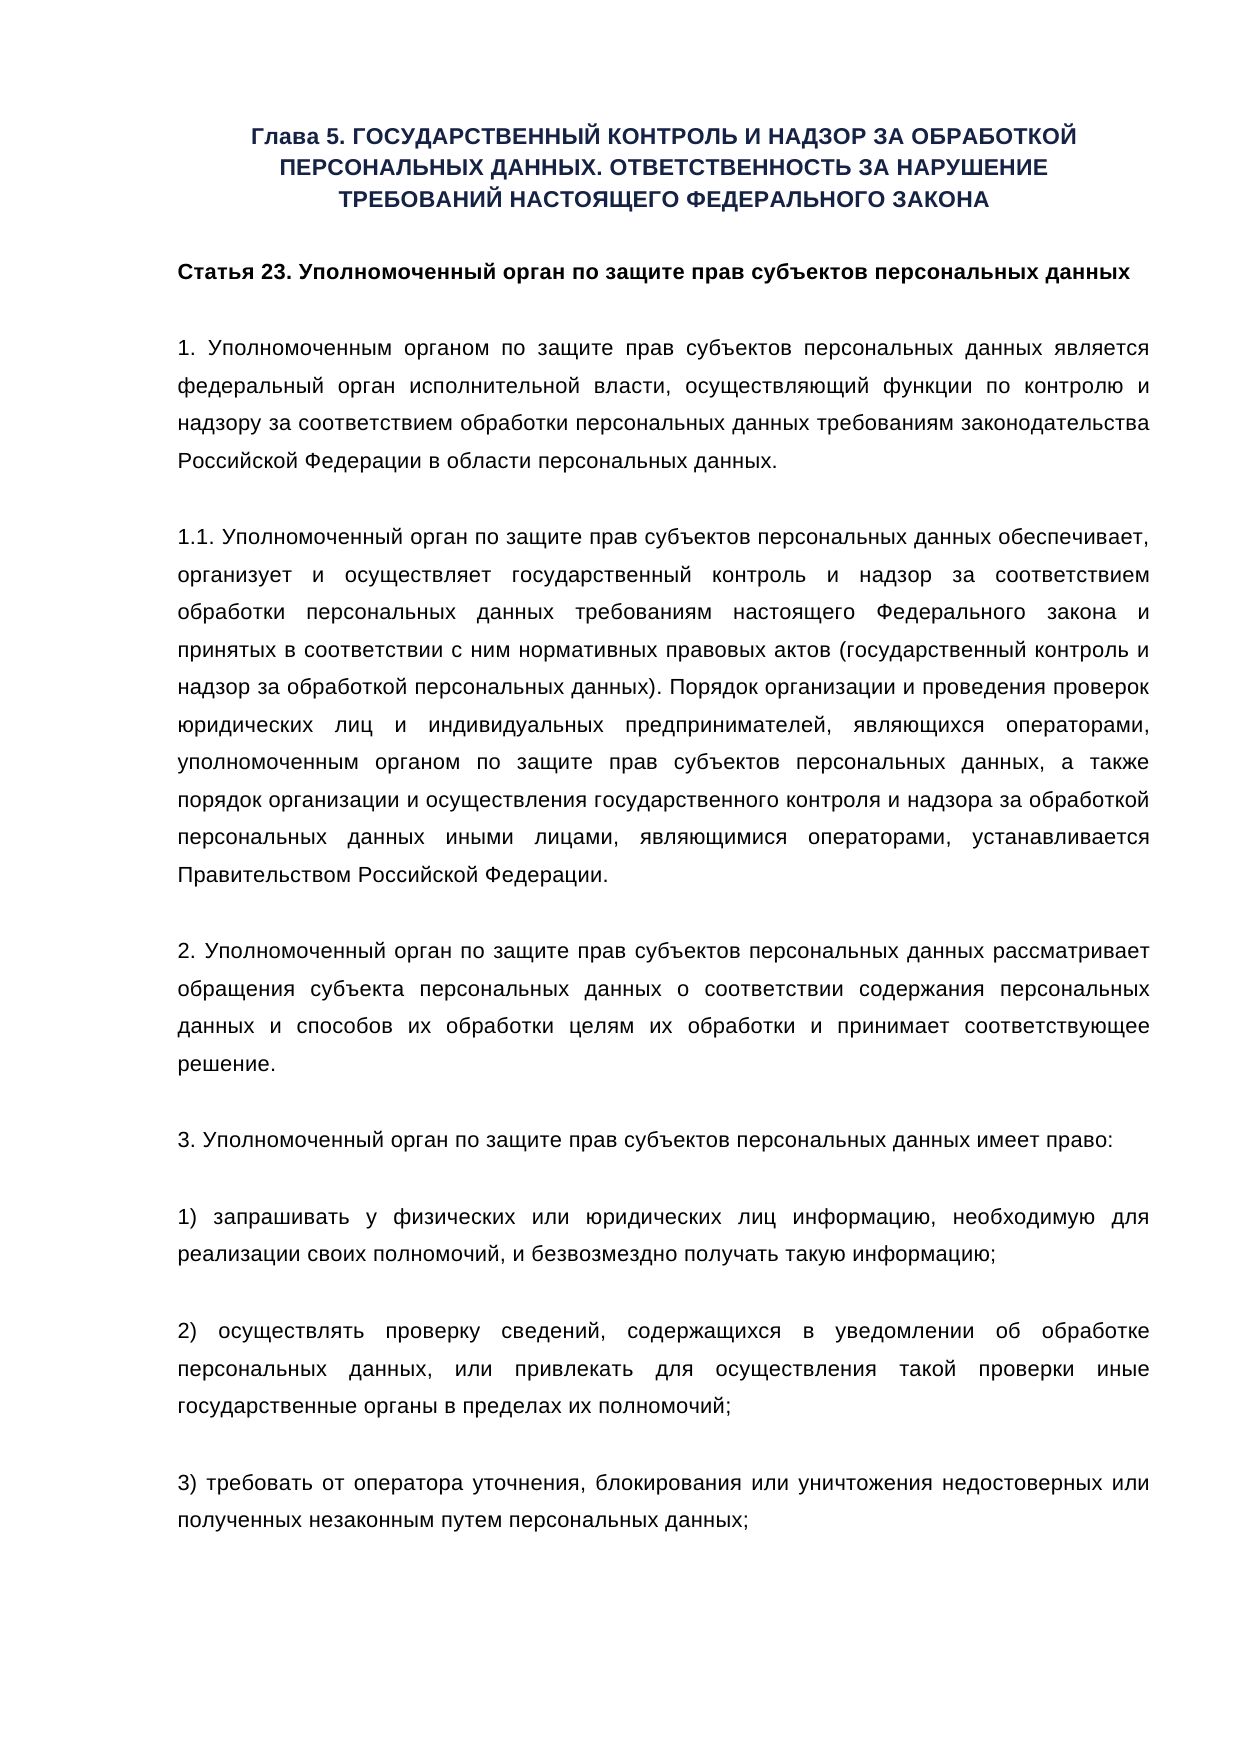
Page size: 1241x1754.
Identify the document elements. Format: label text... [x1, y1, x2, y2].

text Статья 23. Уполномоченный орган по защите прав субъектов персональных данных [177, 246, 1152, 284]
text 2. Уполномоченный орган по защите прав субъектов персональных данных рассматривает обращения субъекта персональных данных о соответствии содержания персональных данных и способов их обработки целям их обработки и принимает соответствующее решение. [177, 926, 1152, 1076]
text 3) требовать от оператора уточнения, блокирования или уничтожения недостоверных или полученных незаконным путем персональных данных; [177, 1457, 1152, 1532]
text 3. Уполномоченный орган по защите прав субъектов персональных данных имеет право: [177, 1115, 1152, 1152]
text 1.1. Уполномоченный орган по защите прав субъектов персональных данных обеспечивает, организует и осуществляет государственный контроль и надзор за соответствием обработки персональных данных требованиям настоящего Федерального закона и принятых в соответствии с ним нормативных правовых актов (государственный контроль и надзор за обработкой персональных данных). Порядок организации и проведения проверок юридических лиц и индивидуальных предпринимателей, являющихся операторами, уполномоченным органом по защите прав субъектов персональных данных, а также порядок организации и осуществления государственного контроля и надзора за обработкой персональных данных иными лицами, являющимися операторами, устанавливается Правительством Российской Федерации. [177, 512, 1152, 887]
text 1. Уполномоченным органом по защите прав субъектов персональных данных является федеральный орган исполнительной власти, осуществляющий функции по контролю и надзору за соответствием обработки персональных данных требованиям законодательства Российской Федерации в области персональных данных. [177, 323, 1152, 473]
text 1) запрашивать у физических или юридических лиц информацию, необходимую для реализации своих полномочий, и безвозмездно получать такую информацию; [177, 1192, 1152, 1267]
text 2) осуществлять проверку сведений, содержащихся в уведомлении об обработке персональных данных, или привлекать для осуществления такой проверки иные государственные органы в пределах их полномочий; [177, 1306, 1152, 1418]
subtitle Глава 5. ГОСУДАРСТВЕННЫЙ КОНТРОЛЬ И НАДЗОР ЗА ОБРАБОТКОЙ ПЕРСОНАЛЬНЫХ ДАННЫХ. ОТВЕТСТВЕННОСТЬ ЗА НАРУШЕНИЕ ТРЕБОВАНИЙ НАСТОЯЩЕГО ФЕДЕРАЛЬНОГО ЗАКОНА [177, 118, 1152, 212]
